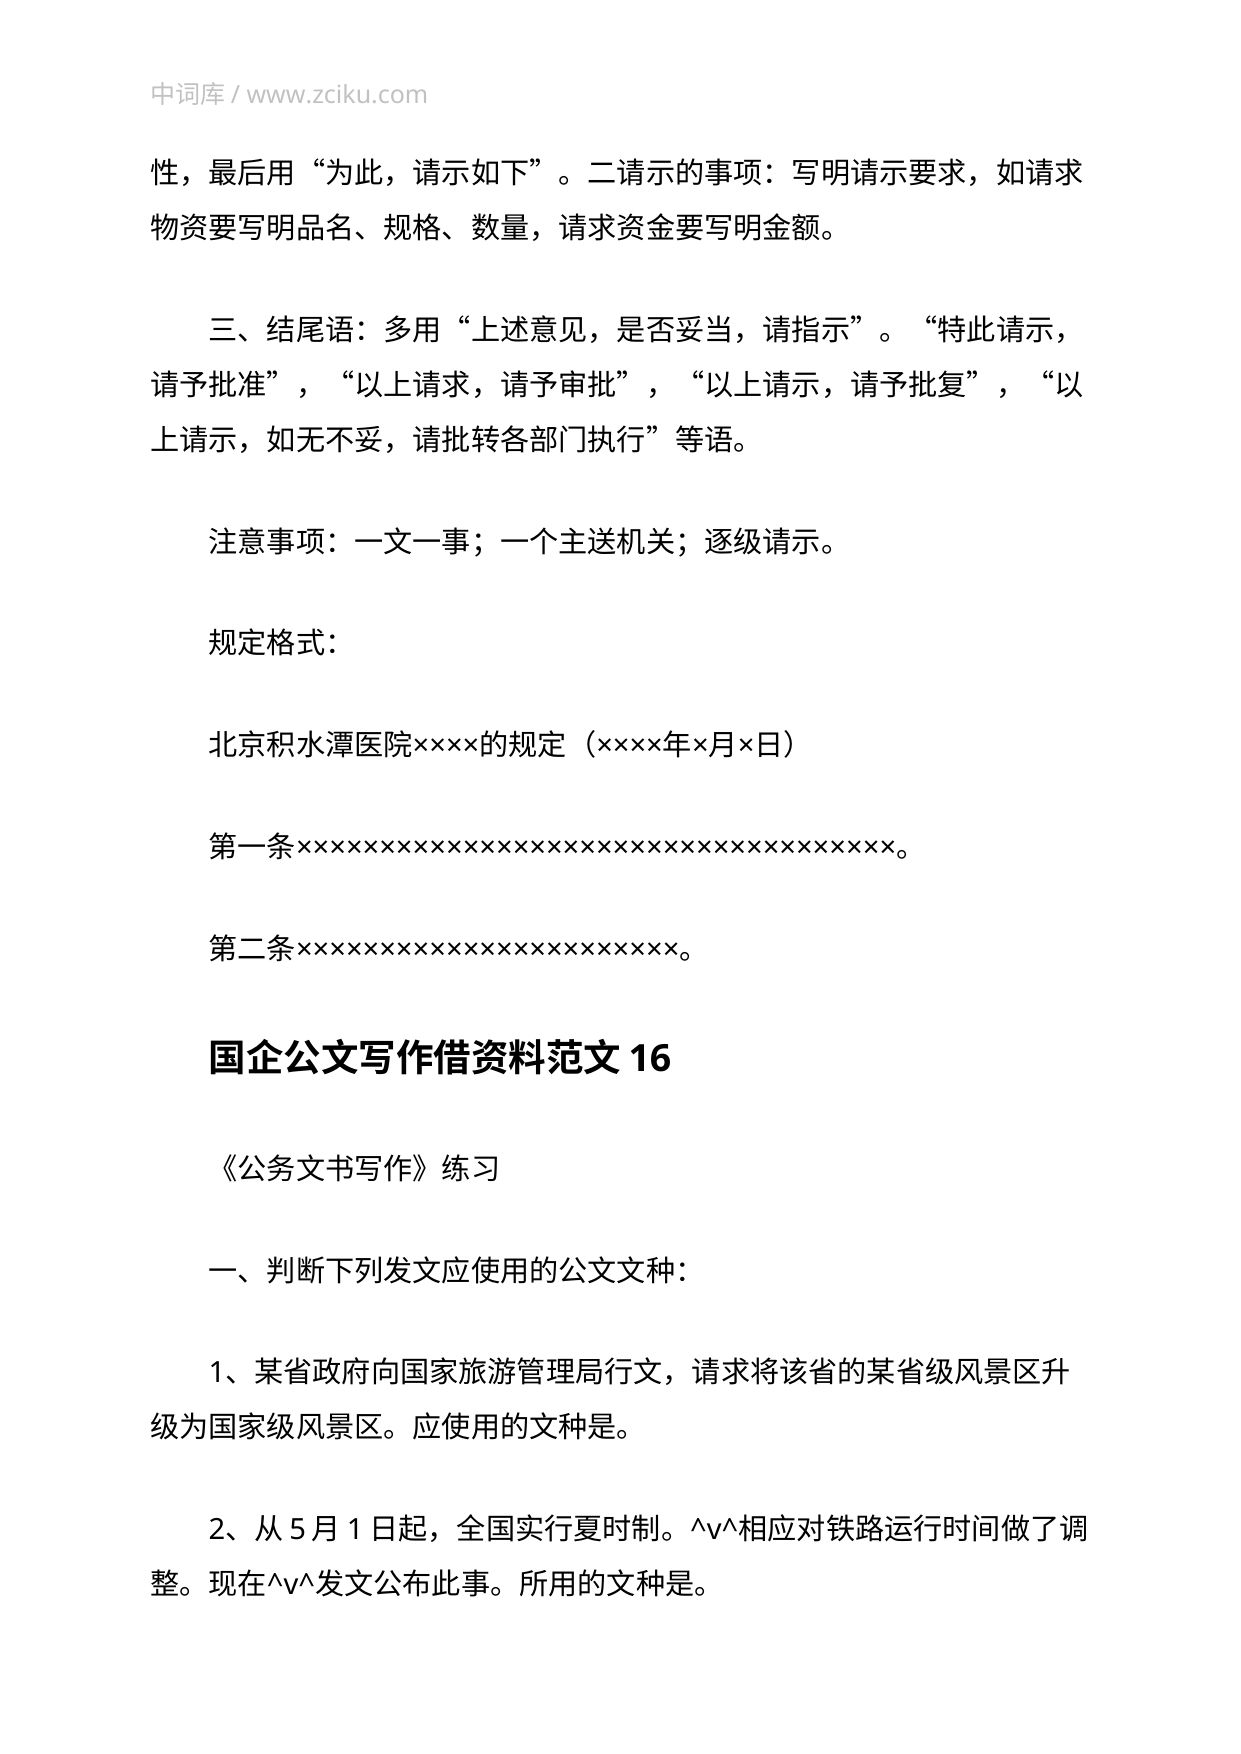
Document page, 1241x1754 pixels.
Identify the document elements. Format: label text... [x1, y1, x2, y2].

text 三、结尾语：多用“上述意见，是否妥当，请指示”。“特此请示，请予批准”，“以上请求，请予审批”，“以上请示，请予批复”，“以上请示，如无不妥，请批转各部门执行”等语。 [150, 307, 1090, 459]
text 注意事项：一文一事；一个主送机关；逐级请示。 [150, 518, 1090, 561]
text 1、某省政府向国家旅游管理局行文，请求将该省的某省级风景区升级为国家级风景区。应使用的文种是。 [150, 1349, 1090, 1446]
text 第二条×××××××××××××××××××××××。 [150, 926, 1090, 968]
text 一、判断下列发文应使用的公文文种： [150, 1247, 1090, 1289]
text 规定格式： [150, 620, 1090, 662]
text 国企公文写作借资料范文16 [150, 1028, 1090, 1082]
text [150, 150, 1090, 247]
text 《公务文书写作》练习 [150, 1145, 1090, 1188]
text 2、从5月1日起，全国实行夏时制。^v^相应对铁路运行时间做了调整。现在^v^发文公布此事。所用的文种是。 [150, 1506, 1090, 1603]
text 北京积水潭医院××××的规定（××××年×月×日） [150, 722, 1090, 764]
text 第一条××××××××××××××××××××××××××××××××××××。 [150, 824, 1090, 866]
